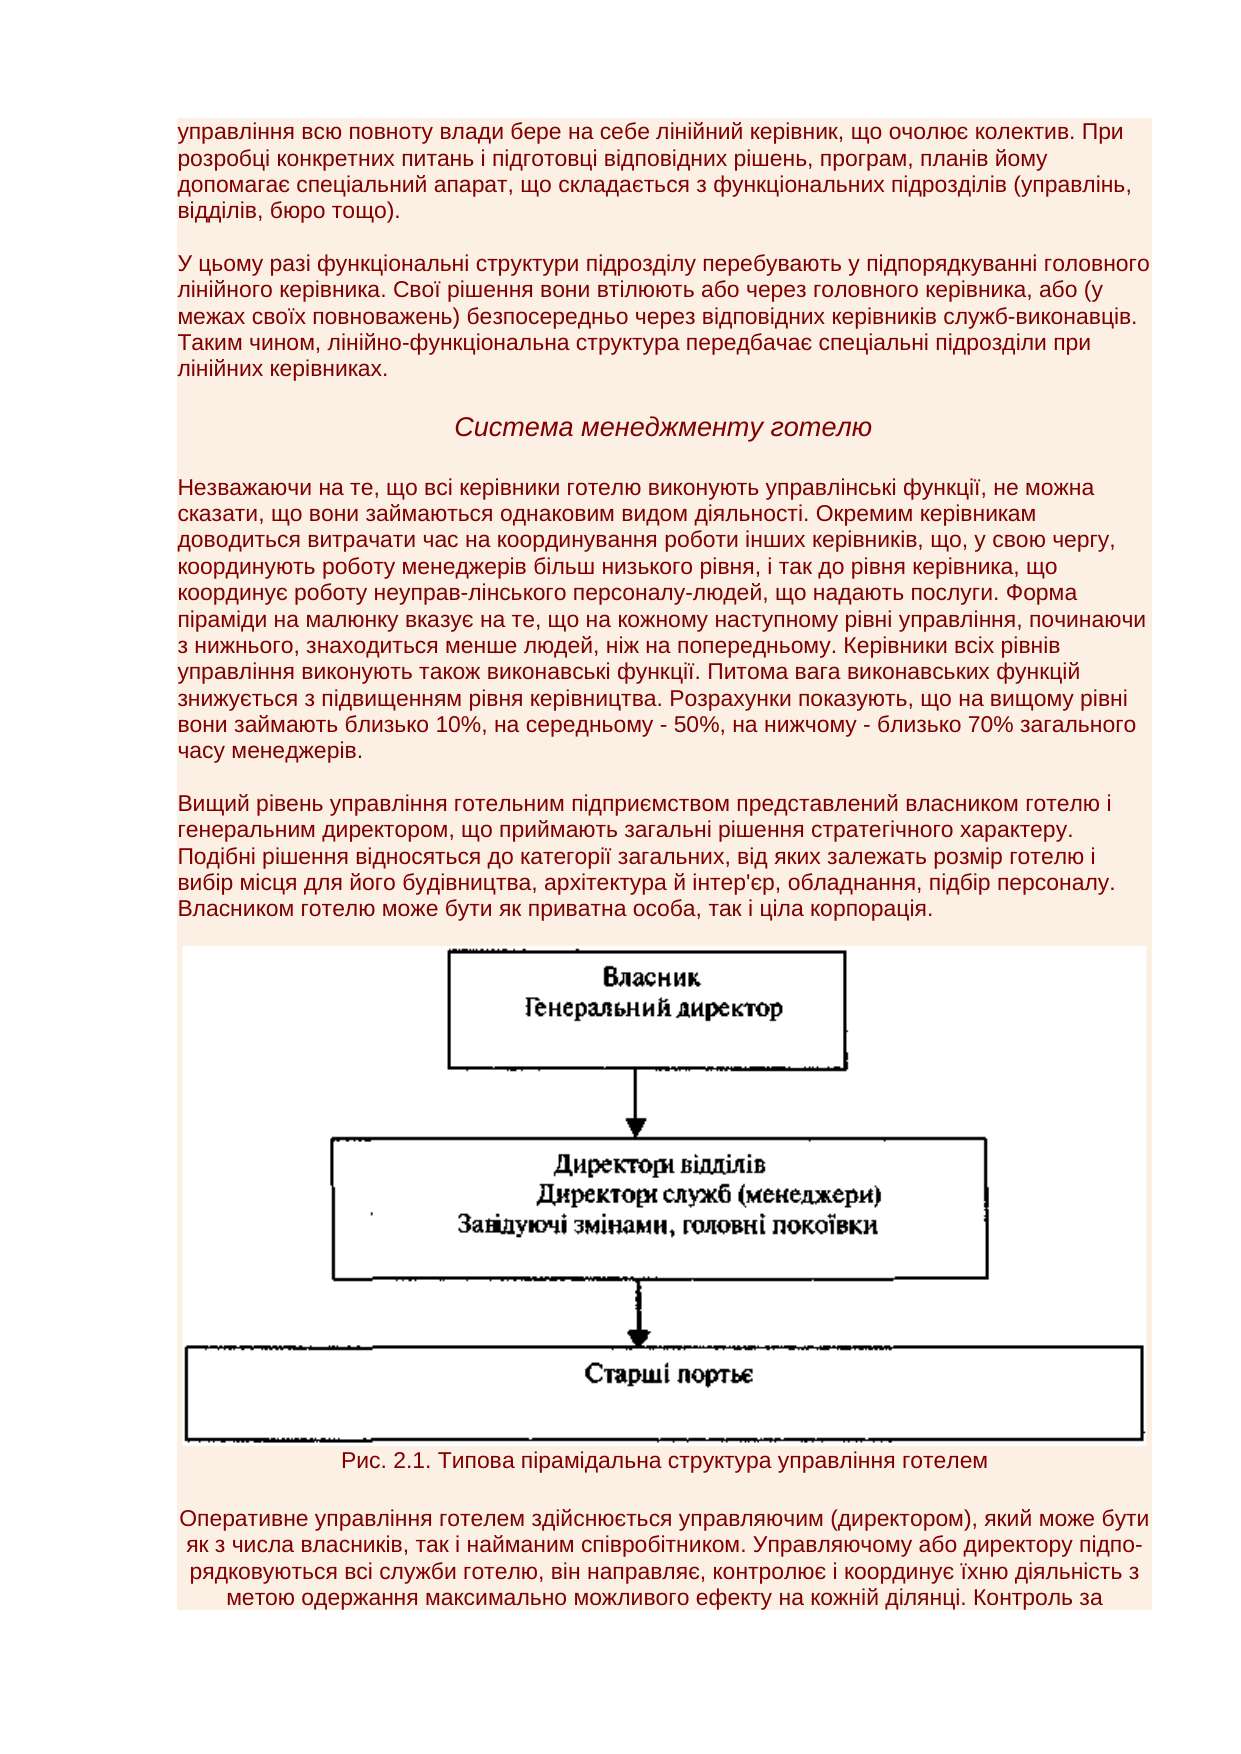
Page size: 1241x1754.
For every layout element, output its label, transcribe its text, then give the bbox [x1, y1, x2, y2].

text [177, 118, 1152, 382]
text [177, 1505, 1152, 1610]
text Незважаючи на те, що всі керівники готелю виконують управлінські функції, не можна сказати, що вони займаються однаковим видом діяльності. Окремим керівникам доводиться витрачати час на координування роботи інших керівників, що, у свою чергу, координують роботу менеджерів більш низького рівня, і так до рівня керівника, що координує роботу неуправ-лінського персоналу-людей, що надають послуги. Форма піраміди на малюнку вказує на те, що на кожному наступному рівні управління, починаючи з нижнього, знаходиться менше людей, ніж на попередньому. Керівники всіх рівнів управління виконують також виконавські функції. Питома вага виконавських функцій знижується з підвищенням рівня керівництва. Розрахунки показують, що на вищому рівні вони займають близько 10%, на середньому - 50%, на нижчому - близько 70% загального часу менеджерів. Вищий рівень управління готельним підприємством представлений власником готелю і генеральним директором, що приймають загальні рішення стратегічного характеру. Подібні рішення відносяться до категорії загальних, від яких залежать розмір готелю і вибір місця для його будівництва, архітектура й інтер'єр, обладнання, підбір персоналу. Власником готелю може бути як приватна особа, так і ціла корпорація. [177, 474, 1152, 922]
picture [182, 946, 1147, 1446]
subtitle Система менеджменту готелю [177, 411, 1152, 442]
